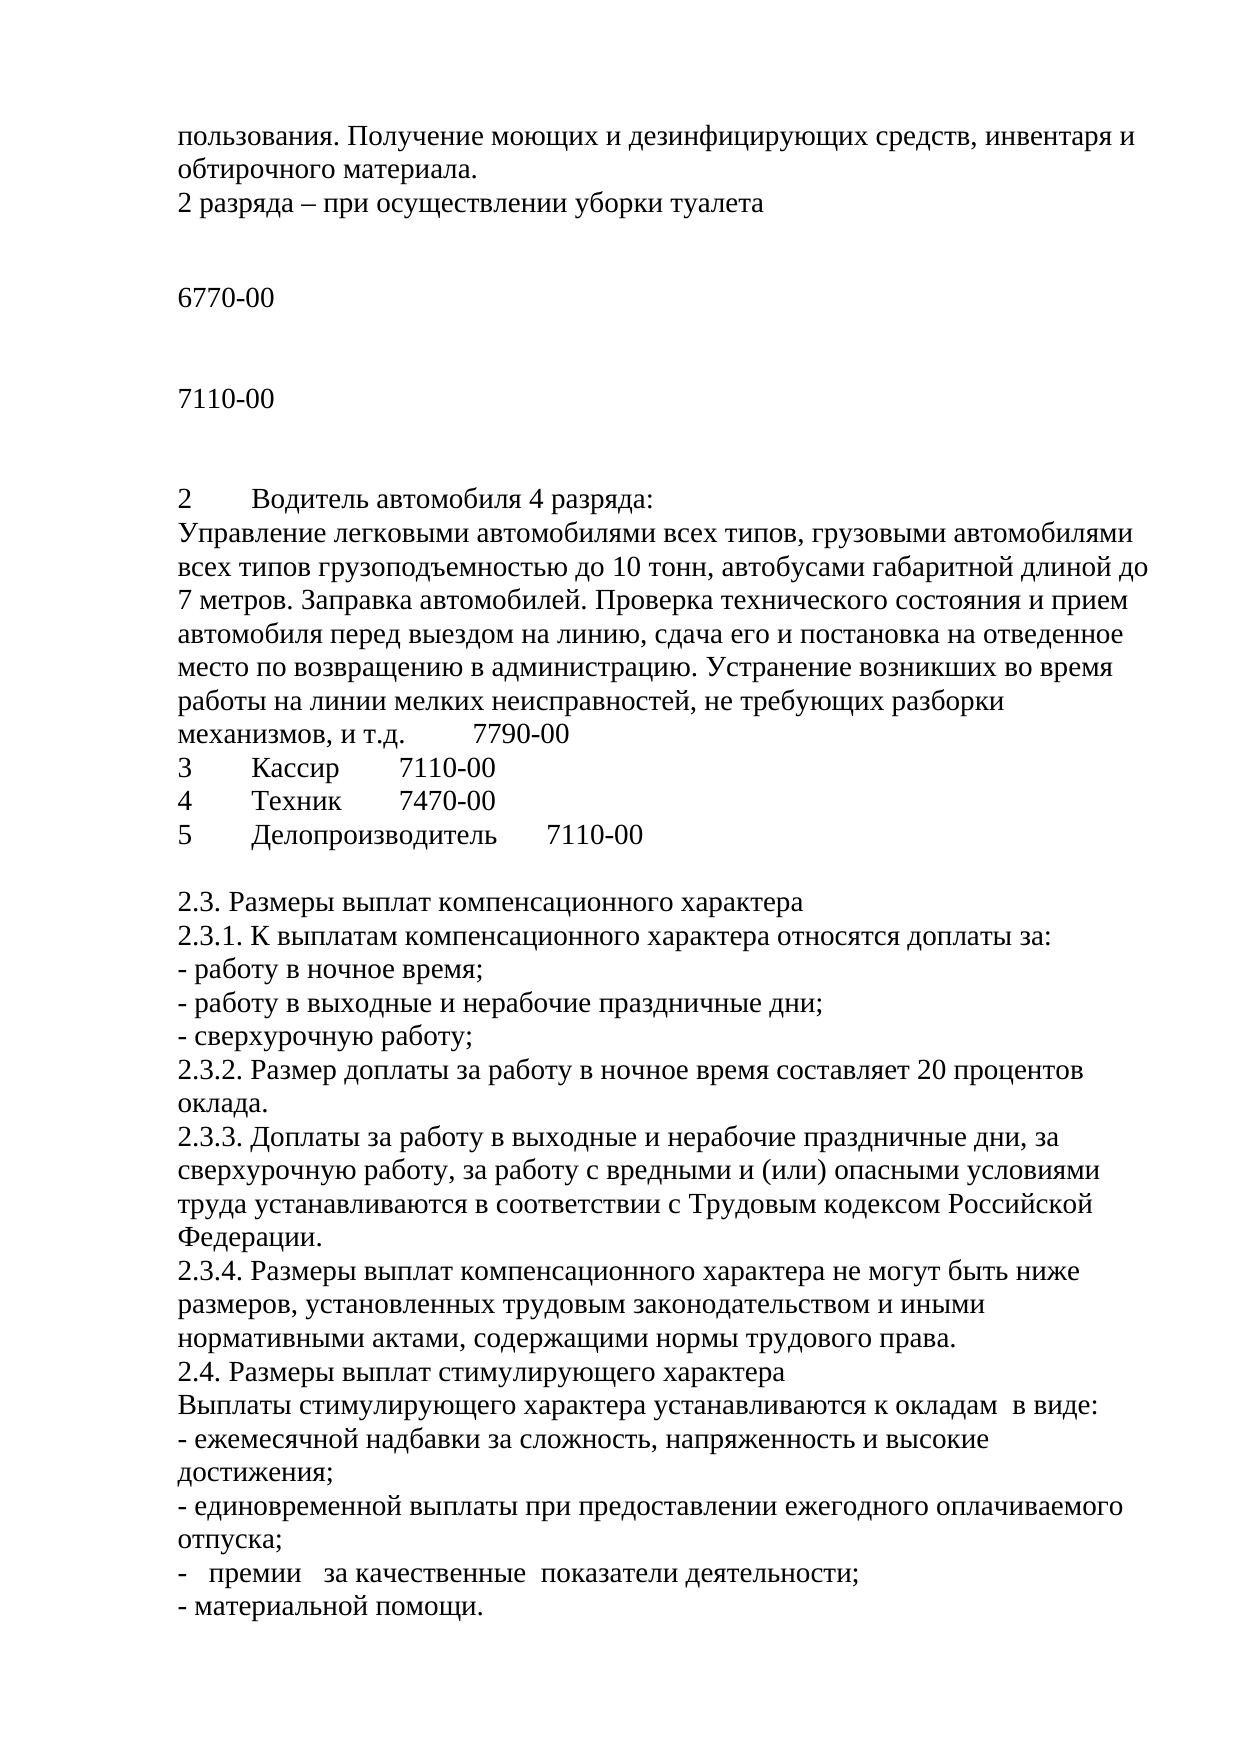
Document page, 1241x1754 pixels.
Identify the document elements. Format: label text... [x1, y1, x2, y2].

text 2.3.1. К выплатам компенсационного характера относятся доплаты за: [177, 918, 1152, 951]
text - сверхурочную работу; [177, 1018, 1152, 1052]
text 6770-00 [177, 280, 1152, 314]
text 2.3.4. Размеры выплат компенсационного характера не могут быть ниже размеров, установленных трудовым законодательством и иными нормативными актами, содержащими нормы трудового права. [177, 1253, 1152, 1354]
text 7110-00 [177, 381, 1152, 414]
text 2.4. Размеры выплат стимулирующего характера [177, 1354, 1152, 1387]
text 4 Техник 7470-00 [177, 783, 1152, 817]
text Выплаты стимулирующего характера устанавливаются к окладам в виде: [177, 1387, 1152, 1421]
text - ежемесячной надбавки за сложность, напряженность и высокие достижения; [177, 1421, 1152, 1488]
text 2 разряда – при осуществлении уборки туалета [177, 185, 1152, 219]
text 2 Водитель автомобиля 4 разряда: [177, 482, 1152, 515]
text 2.3.3. Доплаты за работу в выходные и нерабочие праздничные дни, за сверхурочную работу, за работу с вредными и (или) опасными условиями труда устанавливаются в соответствии с Трудовым кодексом Российской Федерации. [177, 1119, 1152, 1253]
text - материальной помощи. [177, 1588, 1152, 1622]
text - работу в ночное время; [177, 951, 1152, 985]
text 2.3.2. Размер доплаты за работу в ночное время составляет 20 процентов оклада. [177, 1052, 1152, 1119]
text Управление легковыми автомобилями всех типов, грузовыми автомобилями всех типов грузоподъемностью до 10 тонн, автобусами габаритной длиной до 7 метров. Заправка автомобилей. Проверка технического состояния и прием автомобиля перед выездом на линию, сдача его и постановка на отведенное место по возвращению в администрацию. Устранение возникших во время работы на линии мелких неисправностей, не требующих разборки механизмов, и т.д. 7790-00 [177, 515, 1152, 750]
text 2.3. Размеры выплат компенсационного характера [177, 884, 1152, 918]
text - работу в выходные и нерабочие праздничные дни; [177, 985, 1152, 1018]
text 5 Делопроизводитель 7110-00 [177, 817, 1152, 851]
text 3 Кассир 7110-00 [177, 750, 1152, 783]
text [177, 118, 1152, 185]
text - премии за качественные показатели деятельности; [177, 1555, 1152, 1588]
text - единовременной выплаты при предоставлении ежегодного оплачиваемого отпуска; [177, 1488, 1152, 1555]
